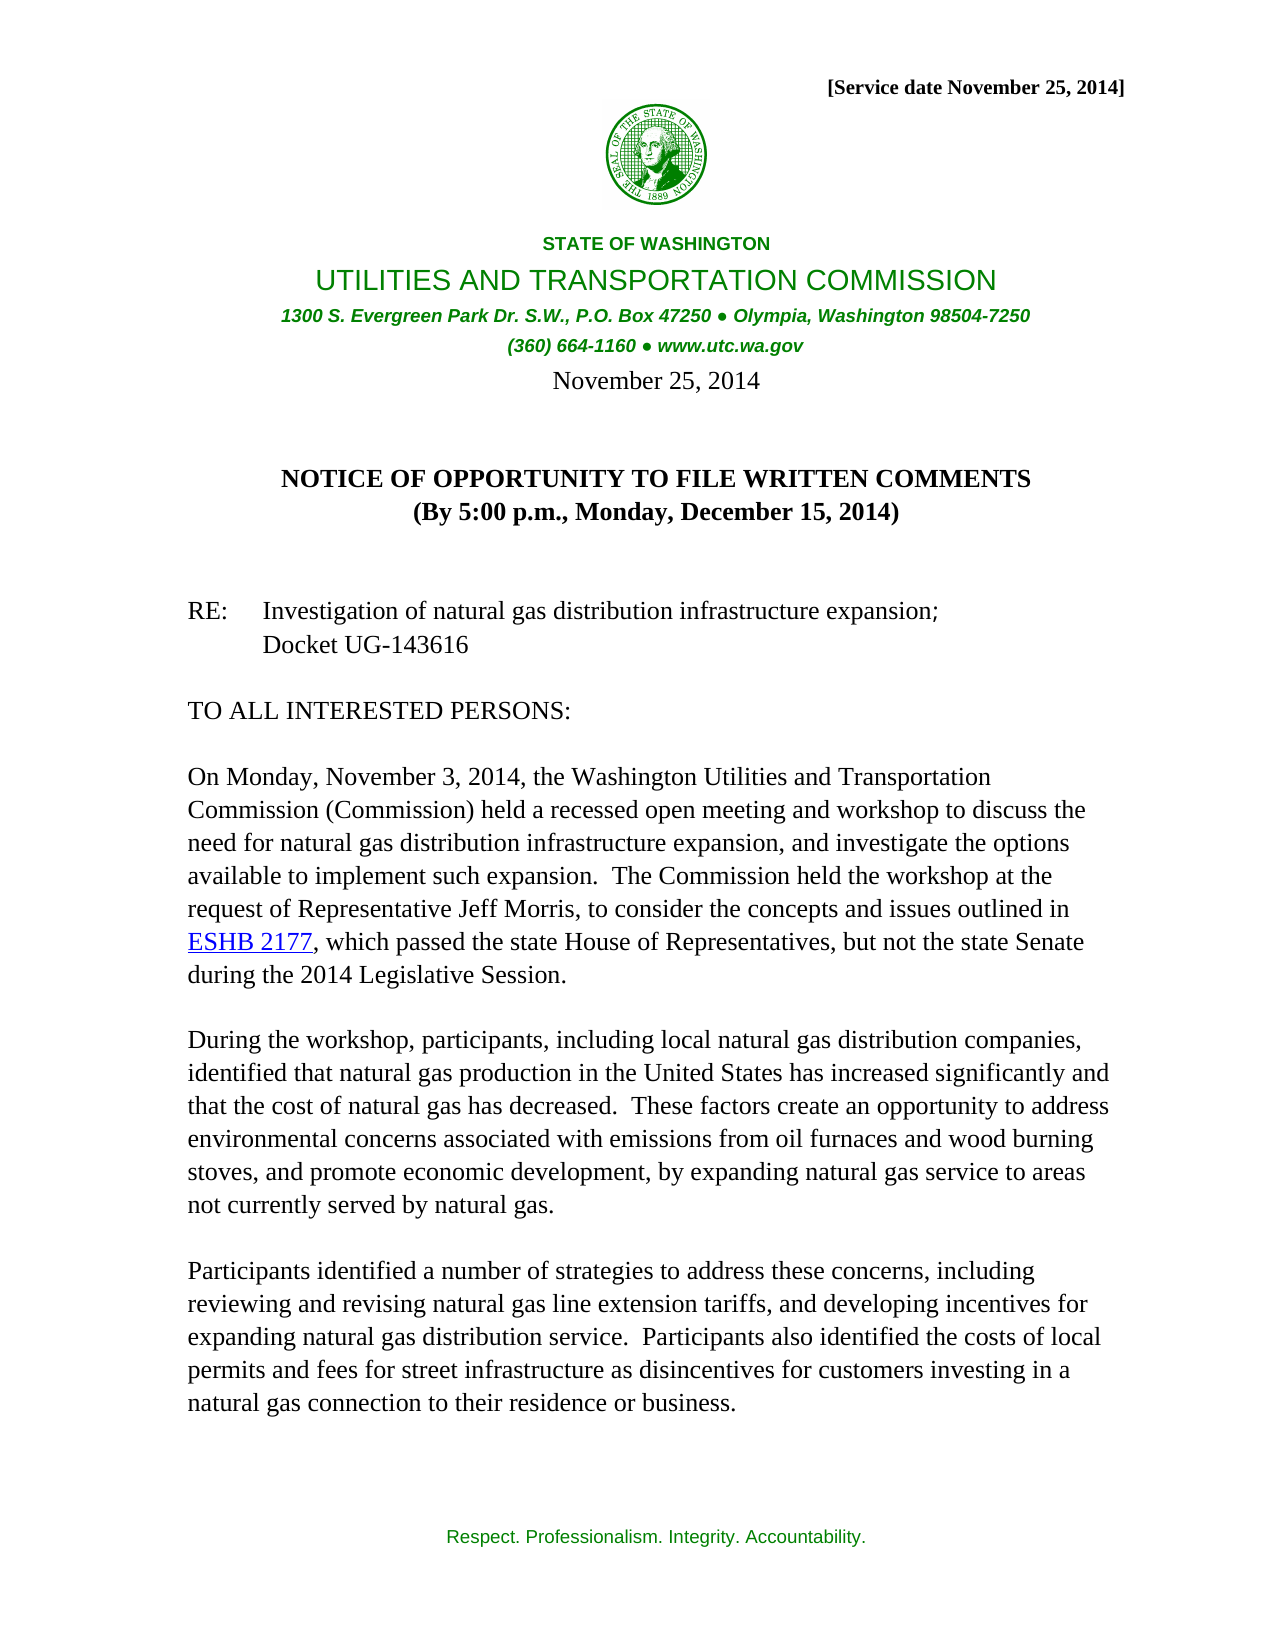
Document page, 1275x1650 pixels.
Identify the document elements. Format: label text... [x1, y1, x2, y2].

text TO ALL INTERESTED PERSONS: [187, 695, 1125, 725]
text During the workshop, participants, including local natural gas distribution companies, identified that natural gas production in the United States has increased significantly and that the cost of natural gas has decreased. These factors create an opportunity to address environmental concerns associated with emissions from oil furnaces and wood burning stoves, and promote economic development, by expanding natural gas service to areas not currently served by natural gas. [187, 1024, 1125, 1219]
text RE: Investigation of natural gas distribution infrastructure expansion; [187, 595, 1125, 626]
text (By 5:00 p.m., Monday, December 15, 2014) [187, 496, 1125, 526]
text On Monday, November 3, 2014, the Washington Utilities and Transportation Commission (Commission) held a recessed open meeting and workshop to discuss the need for natural gas distribution infrastructure expansion, and investigate the options available to implement such expansion. The Commission held the workshop at the request of Representative Jeff Morris, to consider the concepts and issues outlined in ESHB 2177, which passed the state House of Representatives, but not the state Senate during the 2014 Legislative Session. [187, 761, 1125, 989]
text (360) 664-1160 ● www.utc.wa.gov [187, 335, 1125, 356]
text 1300 S. Evergreen Park Dr. S.W., P.O. Box 47250 ● Olympia, Washington 98504-7250 [187, 305, 1125, 326]
text November 25, 2014 [187, 365, 1125, 395]
text UTILITIES AND TRANSPORTATION COMMISSION [187, 263, 1125, 297]
text NOTICE OF OPPORTUNITY TO FILE WRITTEN COMMENTS [187, 463, 1125, 493]
text STATE OF WASHINGTON [187, 233, 1125, 255]
text Participants identified a number of strategies to address these concerns, including reviewing and revising natural gas line extension tariffs, and developing incentives for expanding natural gas distribution service. Participants also identified the costs of local permits and fees for street infrastructure as disincentives for customers investing in a natural gas connection to their residence or business. [187, 1255, 1125, 1417]
text Docket UG-143616 [262, 629, 1125, 659]
